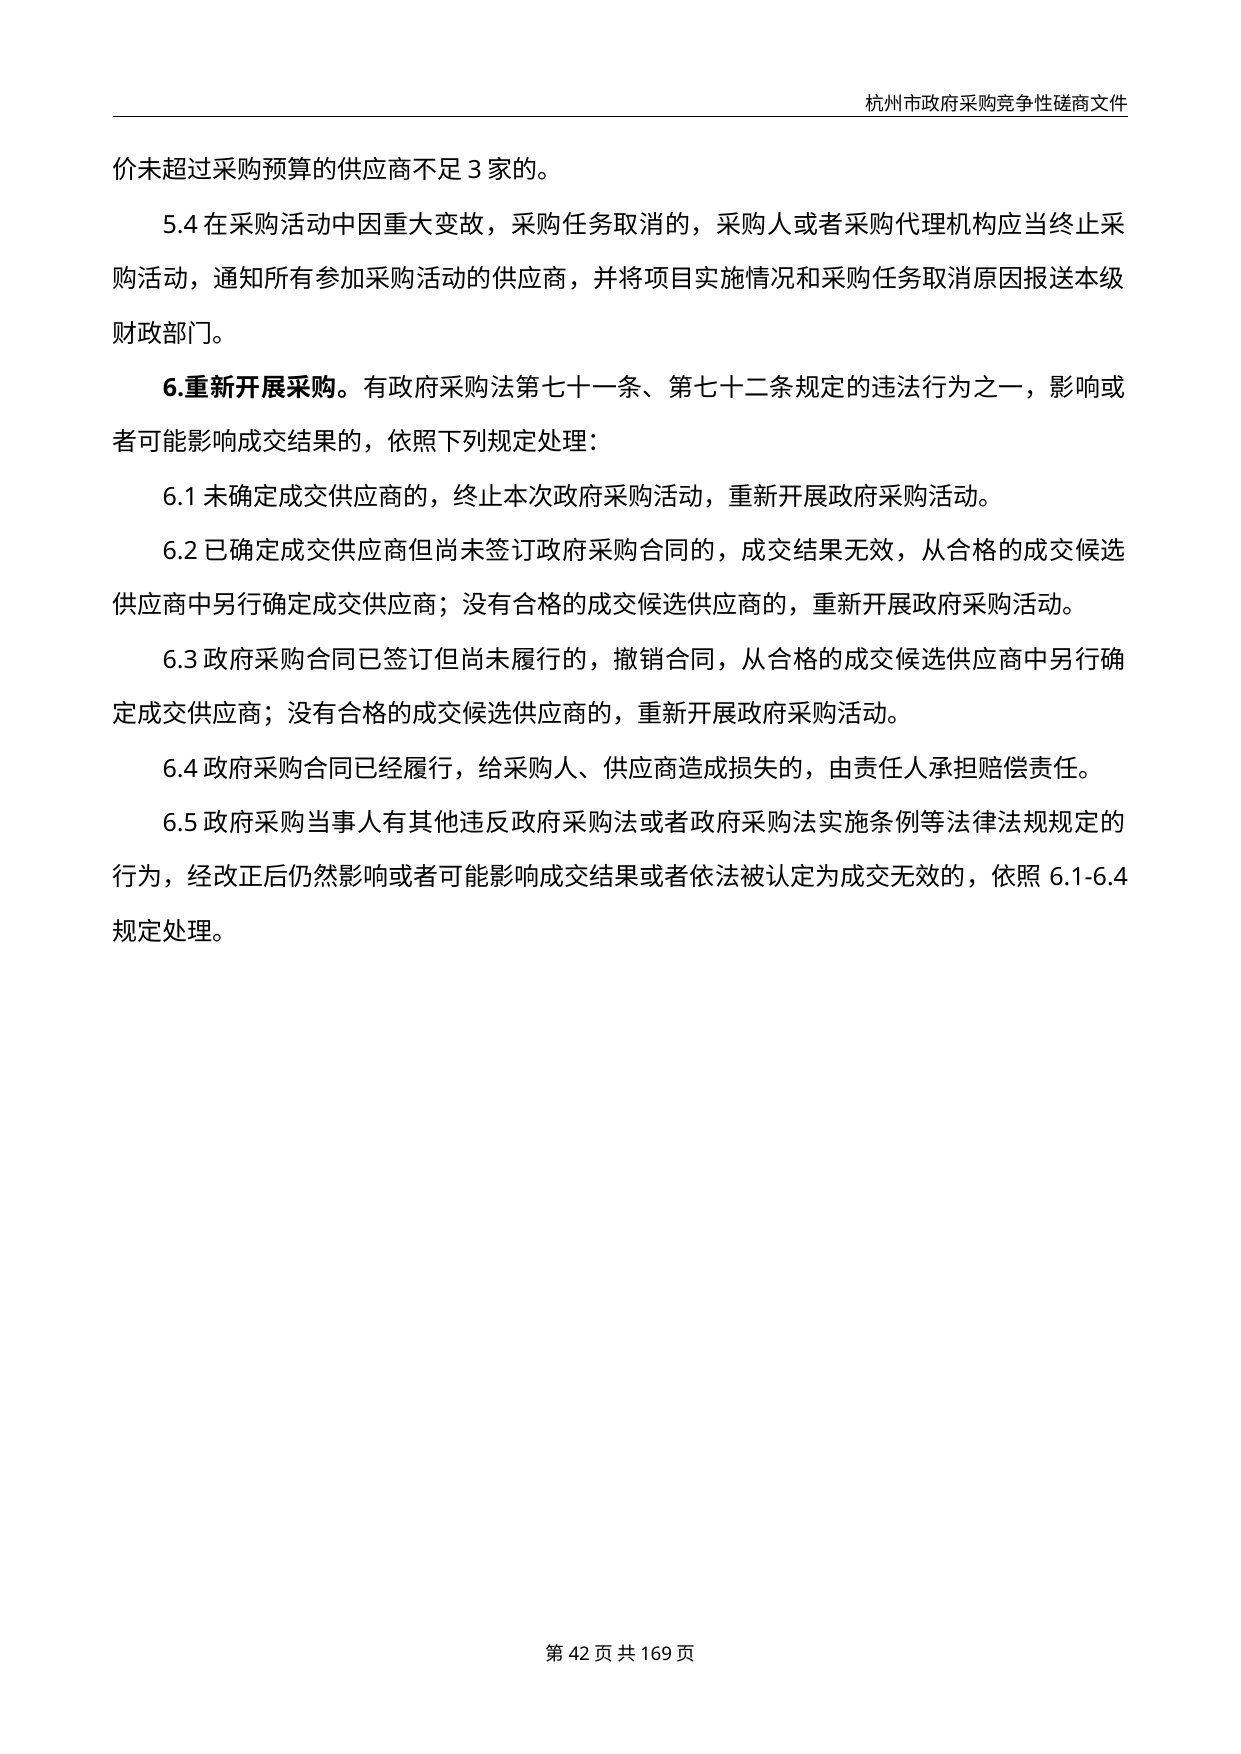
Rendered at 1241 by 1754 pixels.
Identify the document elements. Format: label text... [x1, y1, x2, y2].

text 5.4在采购活动中因重大变故，采购任务取消的，采购人或者采购代理机构应当终止采购活动，通知所有参加采购活动的供应商，并将项目实施情况和采购任务取消原因报送本级财政部门。 [112, 204, 1128, 349]
text 6.3政府采购合同已签订但尚未履行的，撤销合同，从合格的成交候选供应商中另行确定成交供应商；没有合格的成交候选供应商的，重新开展政府采购活动。 [112, 639, 1128, 730]
text 6.1未确定成交供应商的，终止本次政府采购活动，重新开展政府采购活动。 [112, 476, 1128, 512]
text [112, 150, 1128, 186]
text 6.5政府采购当事人有其他违反政府采购法或者政府采购法实施条例等法律法规规定的行为，经改正后仍然影响或者可能影响成交结果或者依法被认定为成交无效的，依照6.1-6.4规定处理。 [112, 802, 1128, 947]
text 6.重新开展采购。有政府采购法第七十一条、第七十二条规定的违法行为之一，影响或者可能影响成交结果的，依照下列规定处理： [112, 367, 1128, 458]
text 6.2已确定成交供应商但尚未签订政府采购合同的，成交结果无效，从合格的成交候选供应商中另行确定成交供应商；没有合格的成交候选供应商的，重新开展政府采购活动。 [112, 531, 1128, 621]
text 6.4政府采购合同已经履行，给采购人、供应商造成损失的，由责任人承担赔偿责任。 [112, 748, 1128, 784]
